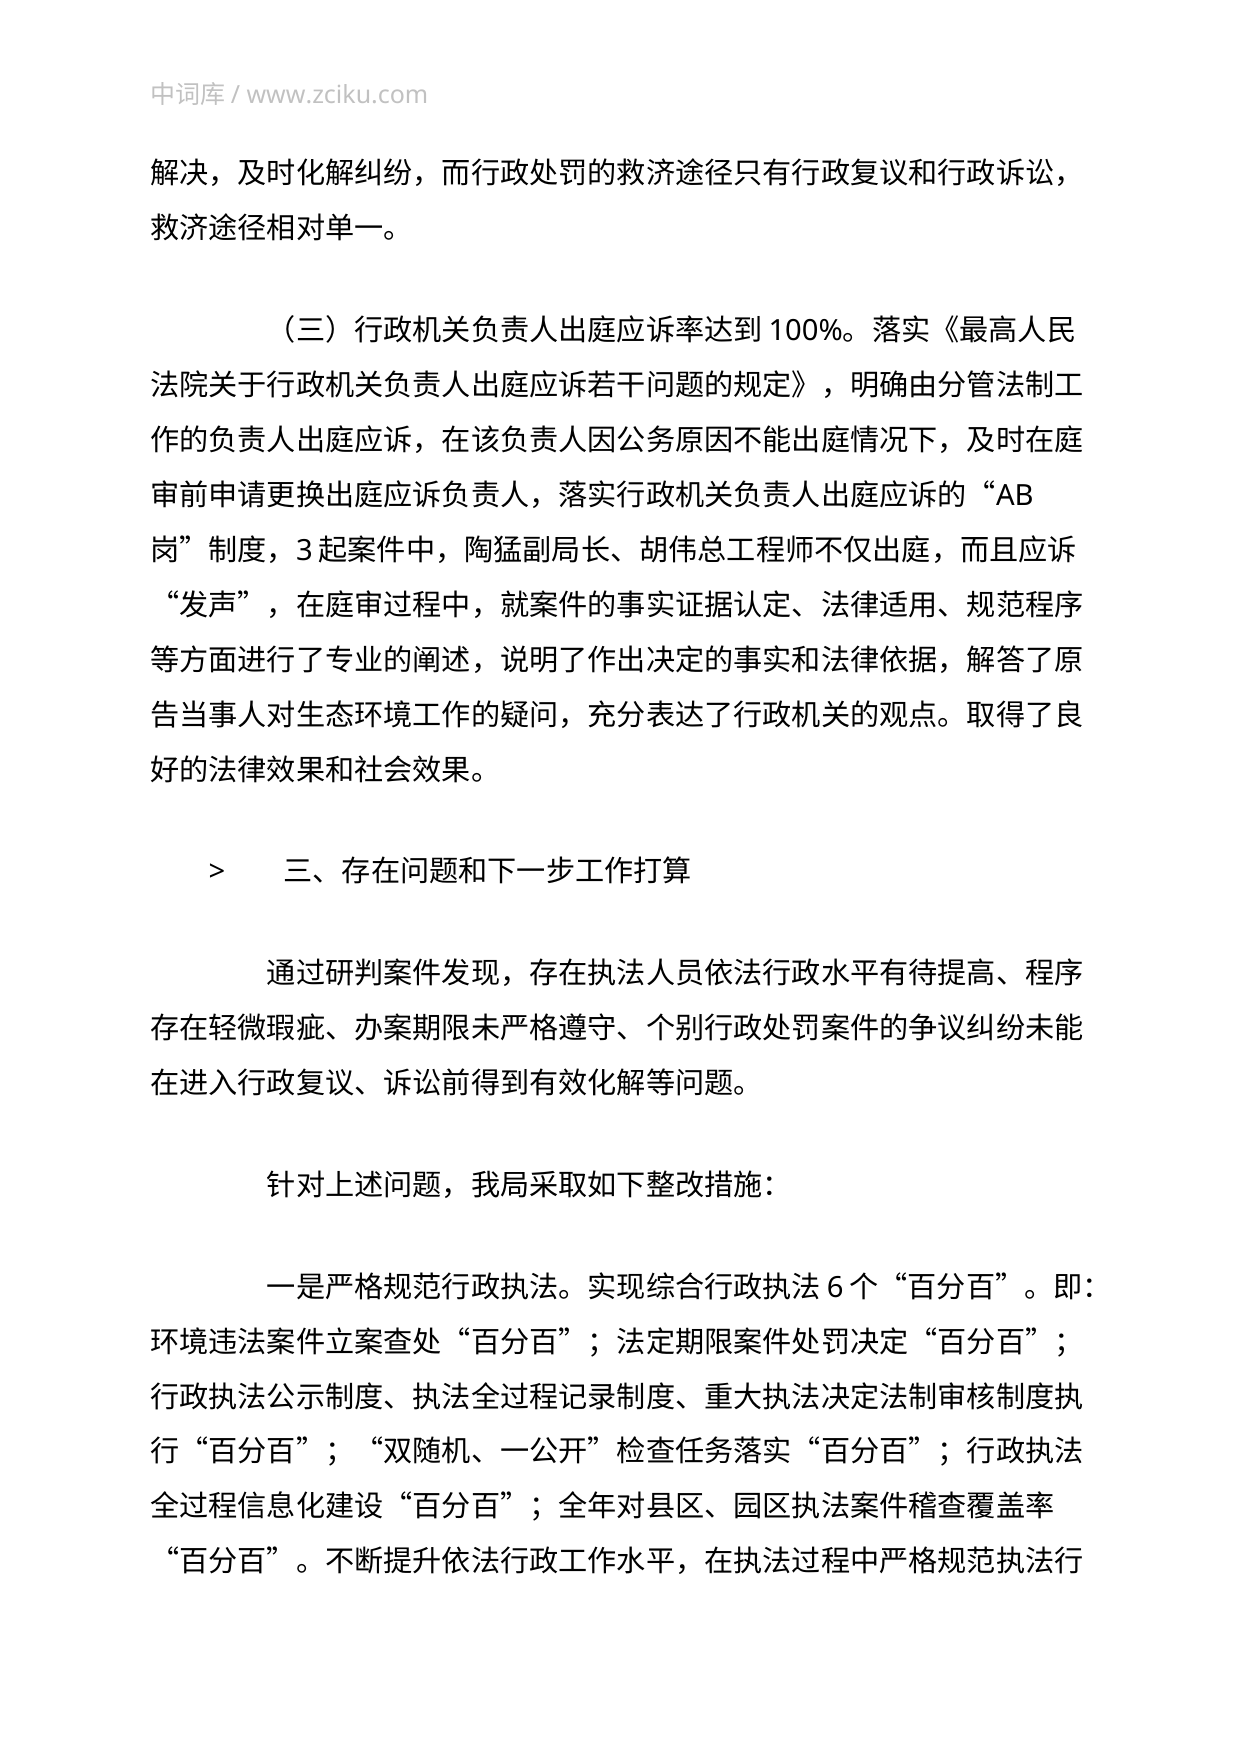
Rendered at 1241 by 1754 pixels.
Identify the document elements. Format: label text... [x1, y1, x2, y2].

text 通过研判案件发现，存在执法人员依法行政水平有待提高、程序存在轻微瑕疵、办案期限未严格遵守、个别行政处罚案件的争议纠纷未能在进入行政复议、诉讼前得到有效化解等问题。 [150, 950, 1090, 1102]
text > 三、存在问题和下一步工作打算 [150, 848, 1090, 890]
text （三）行政机关负责人出庭应诉率达到100%。落实《最高人民法院关于行政机关负责人出庭应诉若干问题的规定》，明确由分管法制工作的负责人出庭应诉，在该负责人因公务原因不能出庭情况下，及时在庭审前申请更换出庭应诉负责人，落实行政机关负责人出庭应诉的“AB岗”制度，3起案件中，陶猛副局长、胡伟总工程师不仅出庭，而且应诉“发声”，在庭审过程中，就案件的事实证据认定、法律适用、规范程序等方面进行了专业的阐述，说明了作出决定的事实和法律依据，解答了原告当事人对生态环境工作的疑问，充分表达了行政机关的观点。取得了良好的法律效果和社会效果。 [150, 307, 1090, 788]
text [150, 1263, 1090, 1580]
text 针对上述问题，我局采取如下整改措施： [150, 1161, 1090, 1204]
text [150, 150, 1090, 247]
